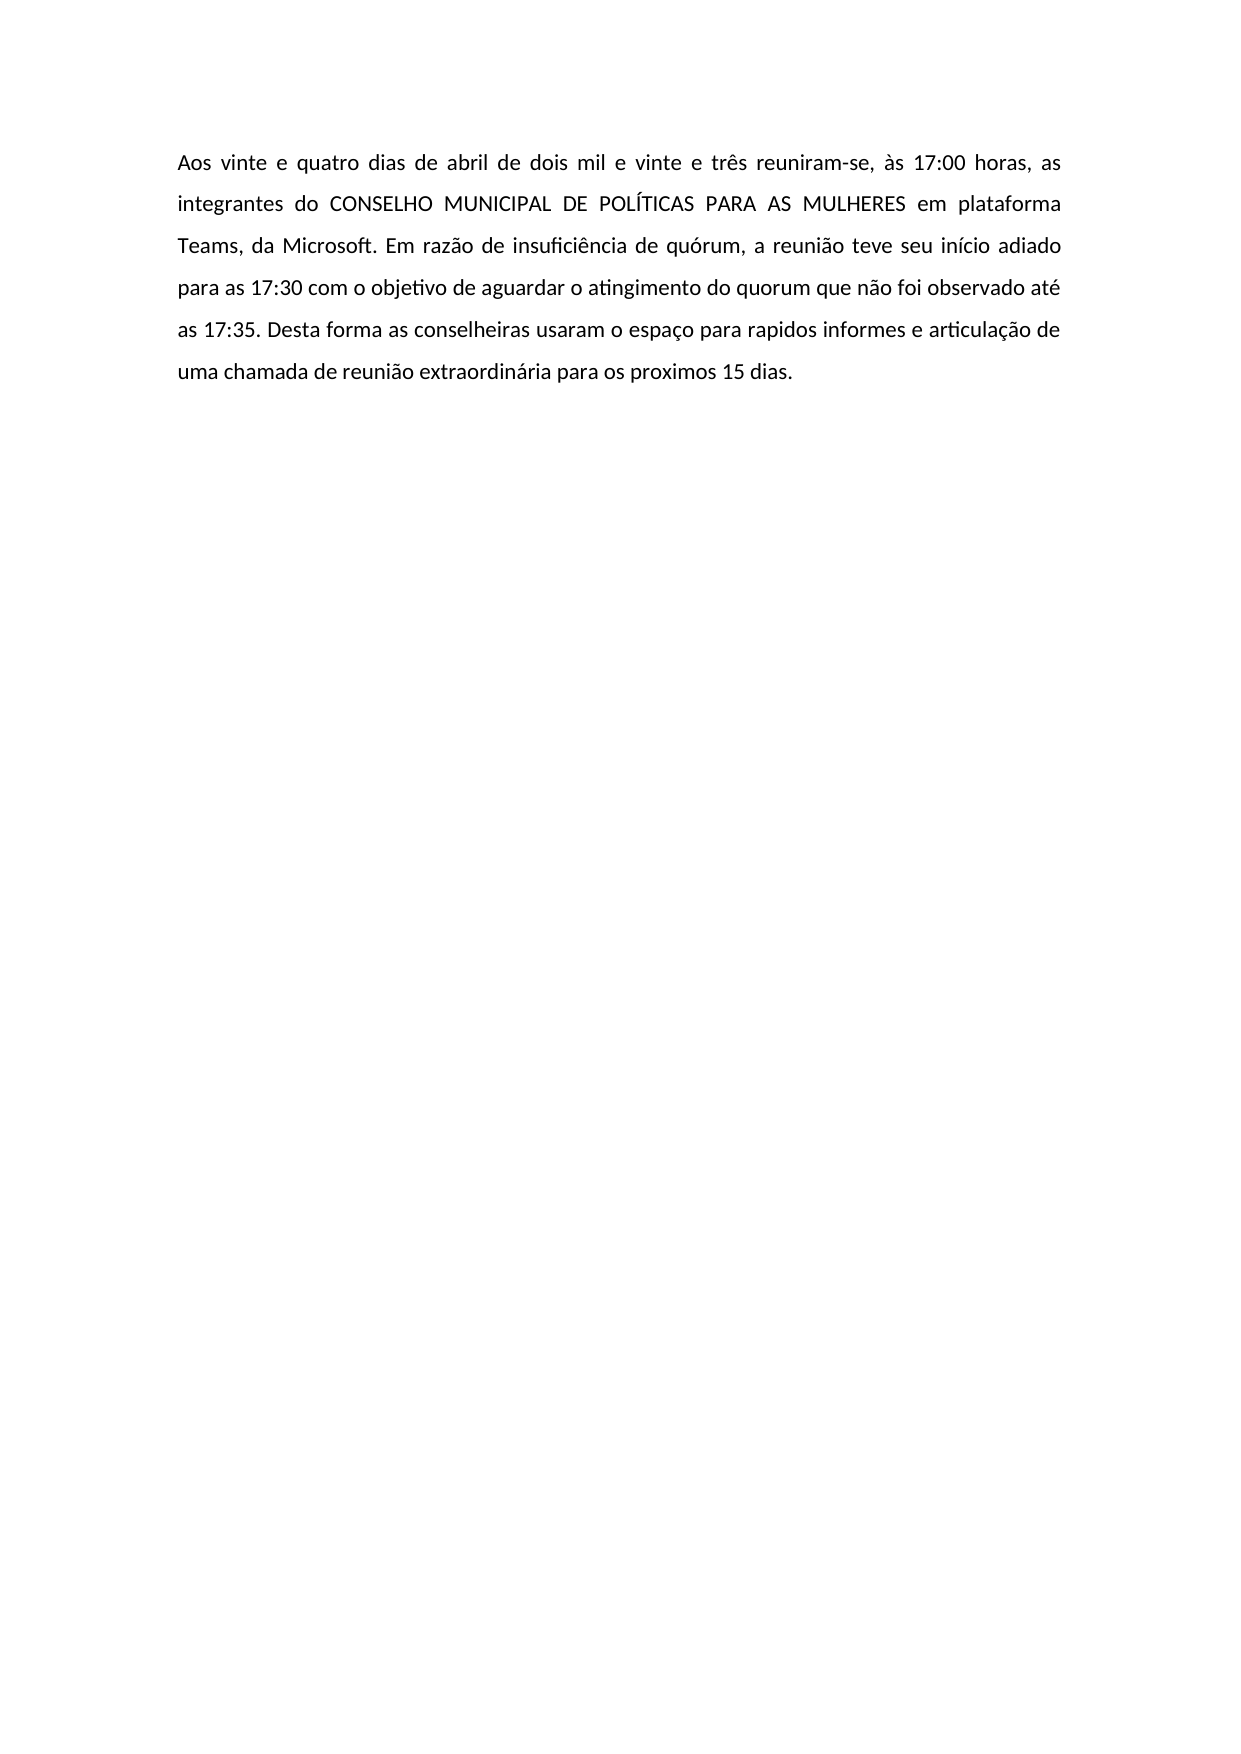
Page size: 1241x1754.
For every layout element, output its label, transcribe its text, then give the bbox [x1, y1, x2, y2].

text Aos vinte e quatro dias de abril de dois mil e vinte e três reuniram-se, às 17:00 horas, as integrantes do CONSELHO MUNICIPAL DE POLÍTICAS PARA AS MULHERES em plataforma Teams, da Microsoft. Em razão de insuficiência de quórum, a reunião teve seu início adiado para as 17:30 com o objetivo de aguardar o atingimento do quorum que não foi observado até as 17:35. Desta forma as conselheiras usaram o espaço para rapidos informes e articulação de uma chamada de reunião extraordinária para os proximos 15 dias. [177, 148, 1063, 386]
